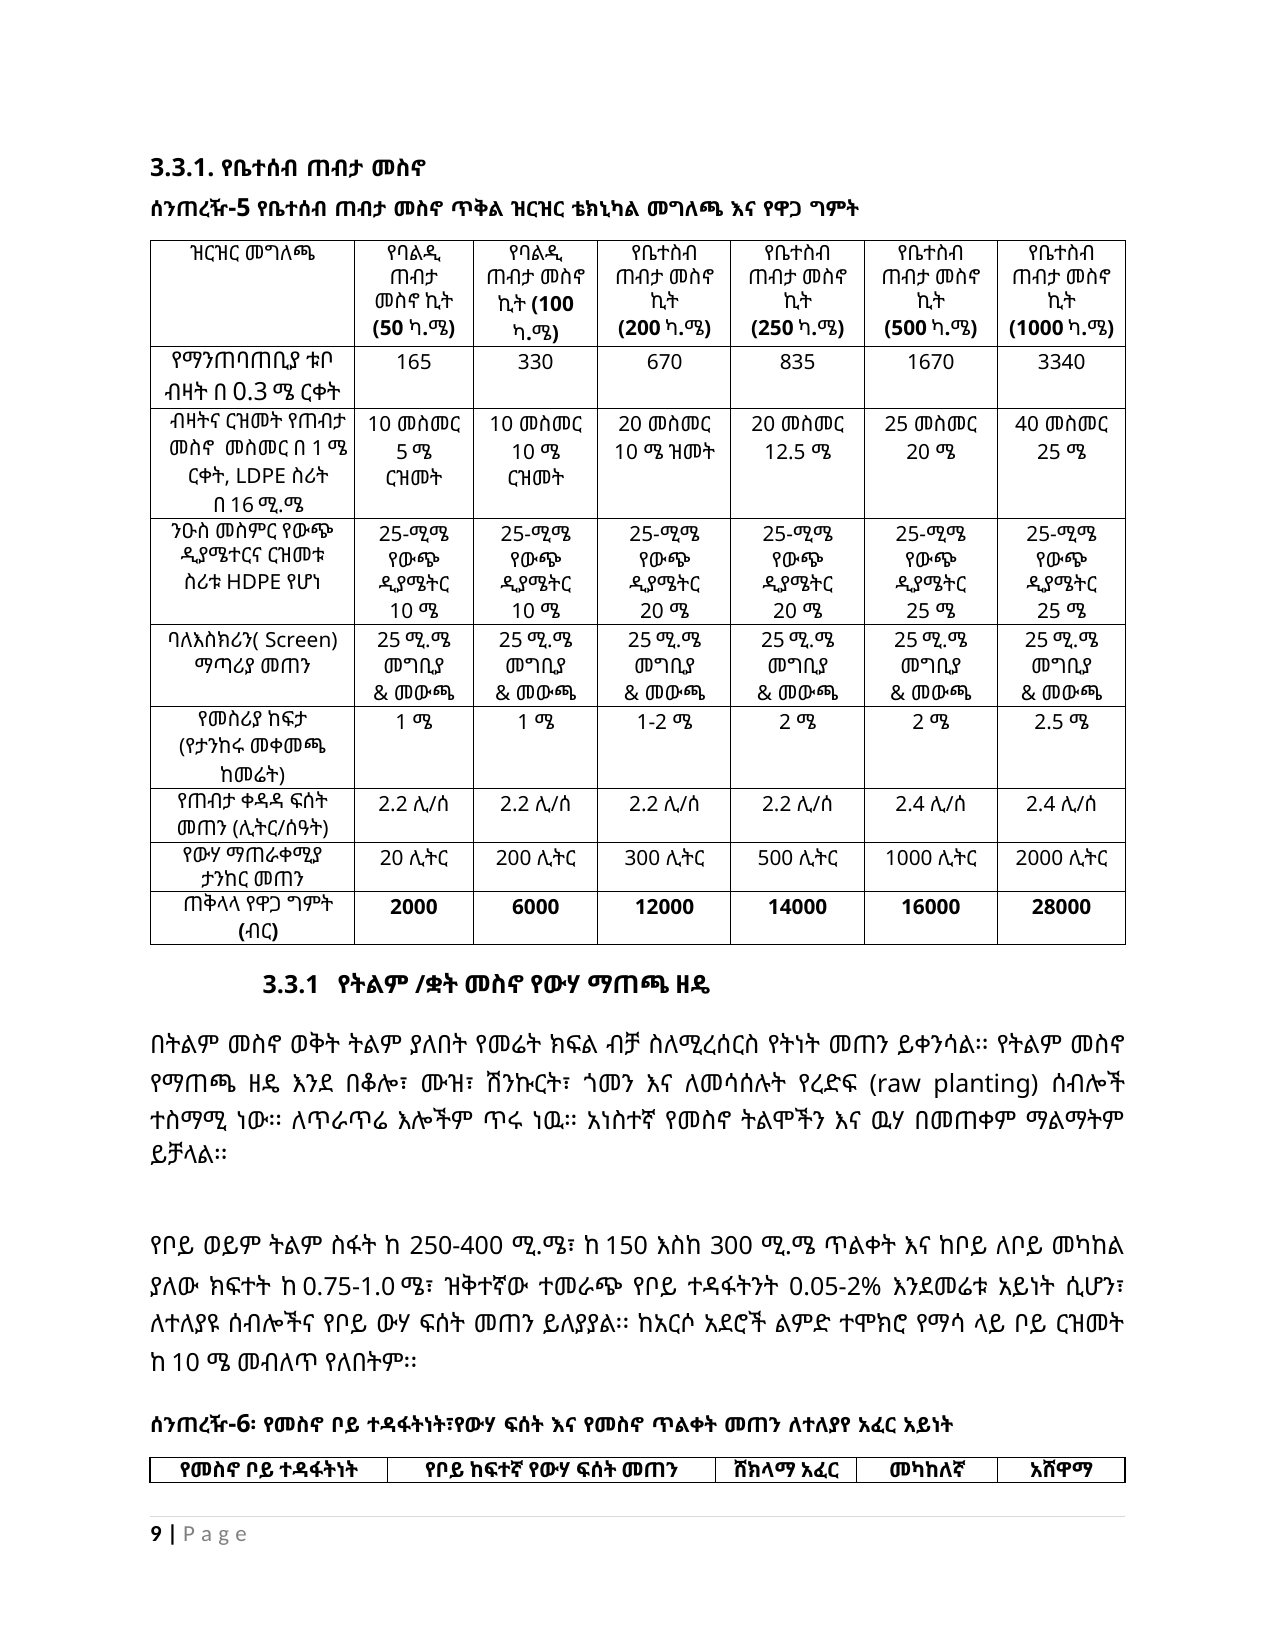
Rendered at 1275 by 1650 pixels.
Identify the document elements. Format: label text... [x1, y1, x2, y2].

table_cell 40 መስመር 25 ሜ [998, 409, 1125, 518]
table_cell 2.2 ሊ/ሰ [598, 789, 730, 842]
text ሰንጠረዥ-5 የቤተሰብ ጠብታ መስኖ ጥቅል ዝርዝር ቴክኒካል መግለጫ እና የዋጋ ግምት [150, 189, 1125, 223]
table_cell 200 ሊትር [474, 843, 597, 891]
table_cell 2 ሜ [865, 707, 997, 788]
table_cell 500 ሊትር [731, 843, 864, 891]
table_cell 28000 [998, 892, 1125, 944]
subtitle 3.3.1. የቤተሰብ ጠብታ መስኖ [150, 150, 1125, 184]
table_cell 1000 ሊትር [865, 843, 997, 891]
table_cell 10 መስመር 5ሜ ርዝመት [355, 409, 473, 518]
table_cell የማንጠባጠቢያ ቱቦ ብዛት በ0.3ሜ ርቀት [151, 347, 354, 408]
table_cell 25ሚ.ሜ መግቢያ & መውጫ [598, 625, 730, 706]
table_cell 330 [474, 347, 597, 408]
table_cell የጠብታ ቀዳዳ ፍሰት መጠን (ሊትር/ሰዓት) [151, 789, 354, 842]
table_cell 25-ሚሜ የውጭ ዲያሜትር 25 ሜ [865, 519, 997, 624]
table_header የባልዲ ጠብታ መስኖ ኪት (100 ካ.ሜ) [474, 241, 597, 346]
table_cell 25-ሚሜ የውጭ ዲያሜትር 10 ሜ [355, 519, 473, 624]
table_header አሸዋማ አፈር [998, 1458, 1124, 1482]
table_header የቤተስብ ጠብታ መስኖ ኪት (200ካ.ሜ) [598, 241, 730, 346]
table_cell 25 መስመር 20 ሜ [865, 409, 997, 518]
table_cell 2000 ሊትር [998, 843, 1125, 891]
table_cell 25ሚ.ሜ መግቢያ & መውጫ [731, 625, 864, 706]
table_cell 1 ሜ [474, 707, 597, 788]
table_cell 2.2 ሊ/ሰ [474, 789, 597, 842]
table_cell 2.2 ሊ/ሰ [731, 789, 864, 842]
table_header ዝርዝር መግለጫ [151, 241, 354, 346]
table_cell 3340 [998, 347, 1125, 408]
table_cell 1670 [865, 347, 997, 408]
text የቦይ ወይም ትልም ስፋት ከ 250-400 ሚ.ሜ፣ ከ150 እስከ 300 ሚ.ሜ ጥልቀት እና ከቦይ ለቦይ መካከል ያለው ክፍተት ከ0.75-1.0ሜ፣ ዝቅተኛው ተመራጭ የቦይ ተዳፋትንት 0.05-2% እንደመሬቱ አይነት ሲሆን፣ ለተለያዩ ሰብሎችና የቦይ ውሃ ፍሰት መጠን ይለያያል፡፡ ከአርሶ አደሮች ልምድ ተሞክሮ የማሳ ላይ ቦይ ርዝመት ከ10 ሜ መብለጥ የለበትም፡፡ [150, 1228, 1125, 1378]
table_cell 20 መስመር 12.5 ሜ [731, 409, 864, 518]
table_cell ጠቅላላ የዋጋ ግምት (ብር) [151, 892, 354, 944]
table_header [388, 1458, 715, 1482]
table_cell 835 [731, 347, 864, 408]
table_cell 165 [355, 347, 473, 408]
table_cell 10 መስመር 10 ሜ ርዝመት [474, 409, 597, 518]
table_cell 2000 [355, 892, 473, 944]
table_cell የመስሪያ ከፍታ (የታንከሩ መቀመጫ ከመሬት) [151, 707, 354, 788]
table_cell 2.4 ሊ/ሰ [998, 789, 1125, 842]
table_cell 20 መስመር 10 ሜ ዝመት [598, 409, 730, 518]
table_header የመስኖ ቦይ ተዳፋትነት (%) [151, 1458, 387, 1482]
text በትልም መስኖ ወቅት ትልም ያለበት የመሬት ክፍል ብቻ ስለሚረሰርስ የትነት መጠን ይቀንሳል፡፡ የትልም መስኖ የማጠጫ ዘዴ እንደ በቆሎ፣ ሙዝ፣ ሽንኩርት፣ ጎመን እና ለመሳሰሉት የረድፍ (raw planting) ሰብሎች ተስማሚ ነው፡፡ ለጥራጥሬ እሎችም ጥሩ ነዉ፡፡ አነስተኛ የመስኖ ትልሞችን እና ዉሃ በመጠቀም ማልማትም ይቻላል፡፡ [150, 1030, 1125, 1169]
table_cell 14000 [731, 892, 864, 944]
table_cell ንዑስ መስምር የውጭ ዲያሜተርና ርዝመቱ ስሪቱ HDPE የሆነ [151, 519, 354, 624]
subtitle የትልም /ቋት መስኖ የውሃ ማጠጫ ዘዴ [262, 966, 1125, 1000]
table_cell 2.4 ሊ/ሰ [865, 789, 997, 842]
table_cell ባለእስክሪን( Screen) ማጣሪያ መጠን [151, 625, 354, 706]
table_cell 2 ሜ [731, 707, 864, 788]
table_cell 25ሚ.ሜ መግቢያ & መውጫ [998, 625, 1125, 706]
table_cell 16000 [865, 892, 997, 944]
table_cell 1-2 ሜ [598, 707, 730, 788]
text ሰንጠረዥ-6፡ የመስኖ ቦይ ተዳፋትነት፣የውሃ ፍሰት እና የመስኖ ጥልቀት መጠን ለተለያየ አፈር አይነት [150, 1406, 1125, 1440]
table_header መካከለኛ አፈር [857, 1458, 997, 1482]
table_cell 6000 [474, 892, 597, 944]
table_cell 25ሚ.ሜ መግቢያ & መውጫ [865, 625, 997, 706]
table_cell 25-ሚሜ የውጭ ዲያሜትር 20 ሜ [731, 519, 864, 624]
table_header የቤተስብ ጠብታ መስኖ ኪት (500ካ.ሜ) [865, 241, 997, 346]
table_cell ብዛትና ርዝመት የጠብታ መስኖ መስመር በ 1ሜ ርቀት, LDPE ስሪት በ16ሚ.ሜ [151, 409, 354, 518]
table_cell 2.5 ሜ [998, 707, 1125, 788]
table_cell 2.2 ሊ/ሰ [355, 789, 473, 842]
table_cell 25-ሚሜ የውጭ ዲያሜትር 25 ሜ [998, 519, 1125, 624]
table_cell 1 ሜ [355, 707, 473, 788]
table_cell 670 [598, 347, 730, 408]
table_cell 12000 [598, 892, 730, 944]
table_cell 25-ሚሜ የውጭ ዲያሜትር 20 ሜ [598, 519, 730, 624]
table_cell 300 ሊትር [598, 843, 730, 891]
table_cell 25ሚ.ሜ መግቢያ & መውጫ [355, 625, 473, 706]
table_header የባልዲ ጠብታ መስኖ ኪት (50 ካ.ሜ) [355, 241, 473, 346]
table_cell 20 ሊትር [355, 843, 473, 891]
table_header የቤተስብ ጠብታ መስኖ ኪት (1000ካ.ሜ) [998, 241, 1125, 346]
table_cell 25ሚ.ሜ መግቢያ & መውጫ [474, 625, 597, 706]
table_cell 25-ሚሜ የውጭ ዲያሜትር 10 ሜ [474, 519, 597, 624]
table_header ሸክላማ አፈር [716, 1458, 856, 1482]
table_cell የውሃ ማጠራቀሚያ ታንከር መጠን [151, 843, 354, 891]
table_header የቤተስብ ጠብታ መስኖ ኪት (250ካ.ሜ) [731, 241, 864, 346]
